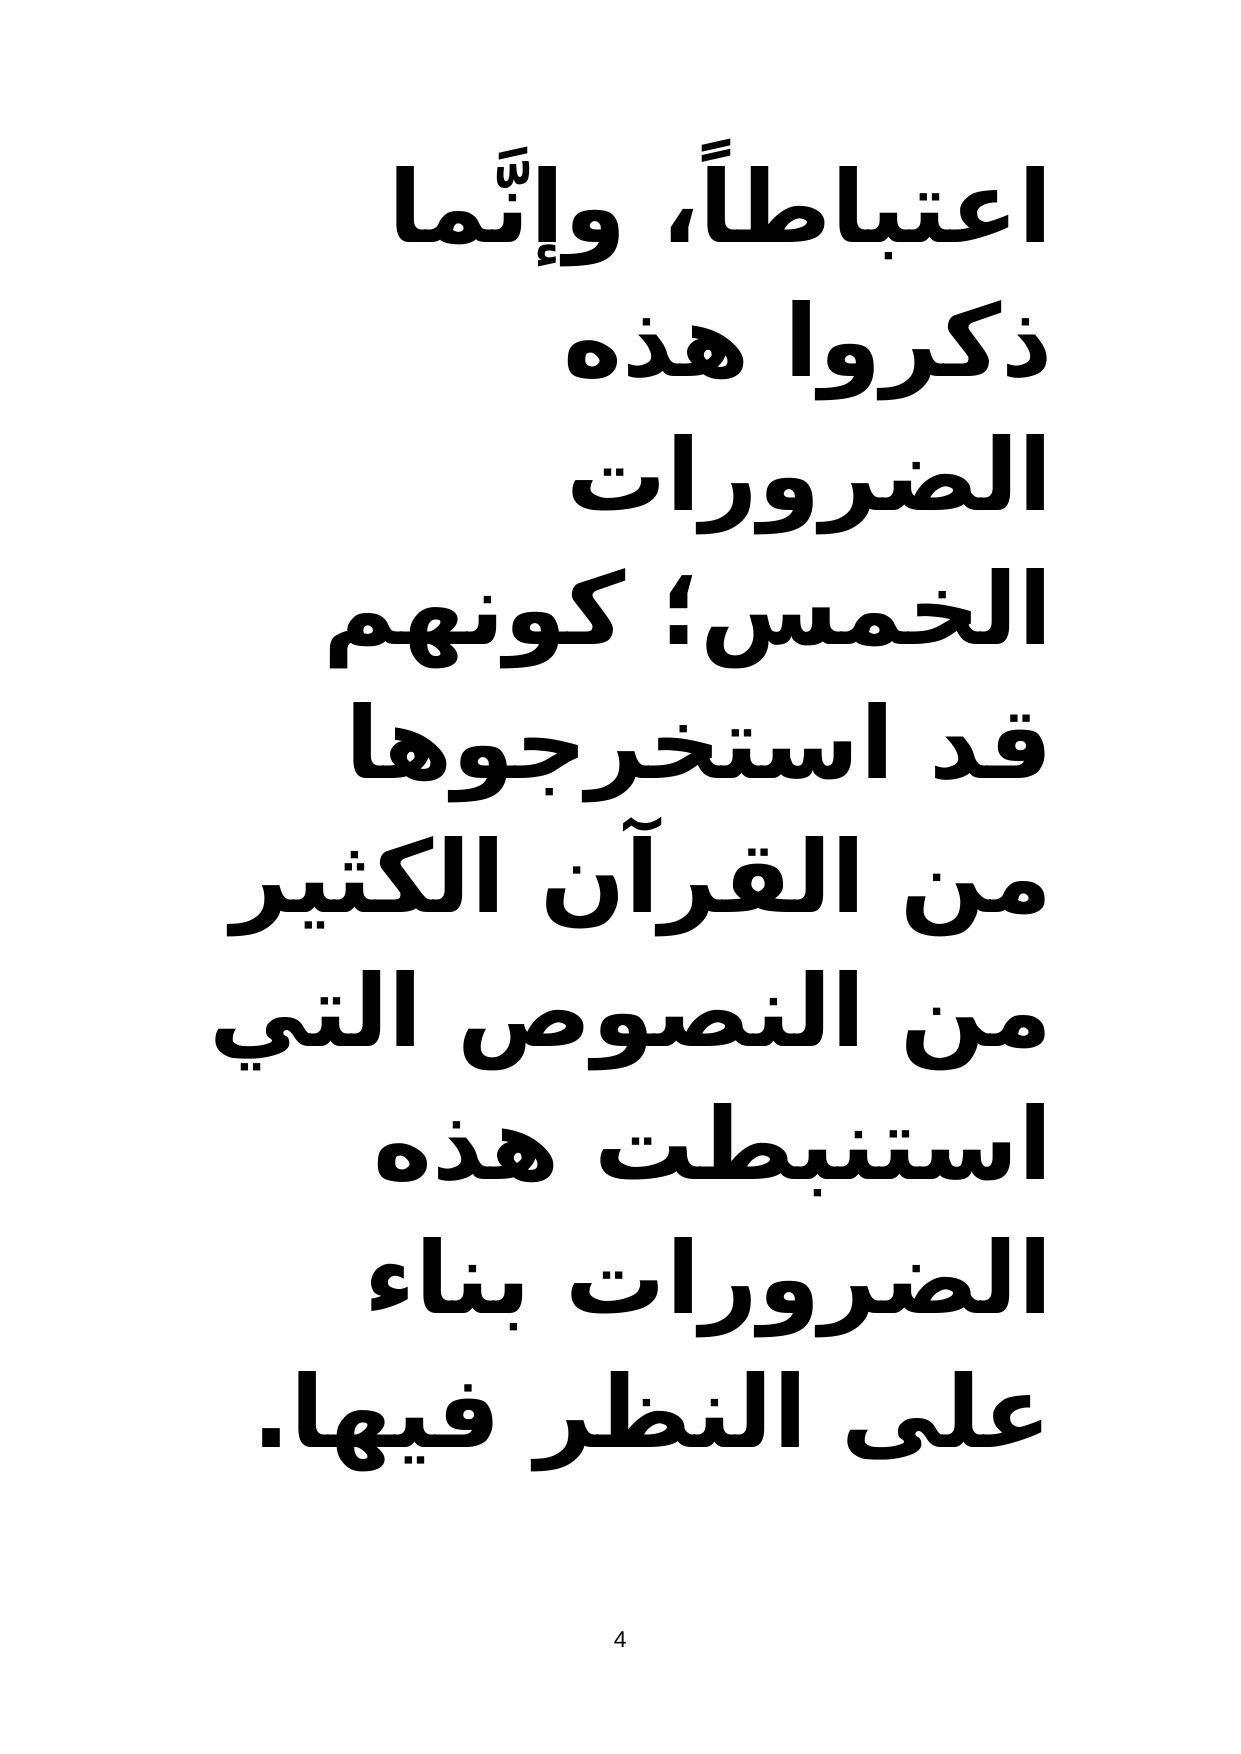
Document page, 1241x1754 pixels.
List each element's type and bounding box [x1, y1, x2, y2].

text [187, 150, 1053, 1471]
